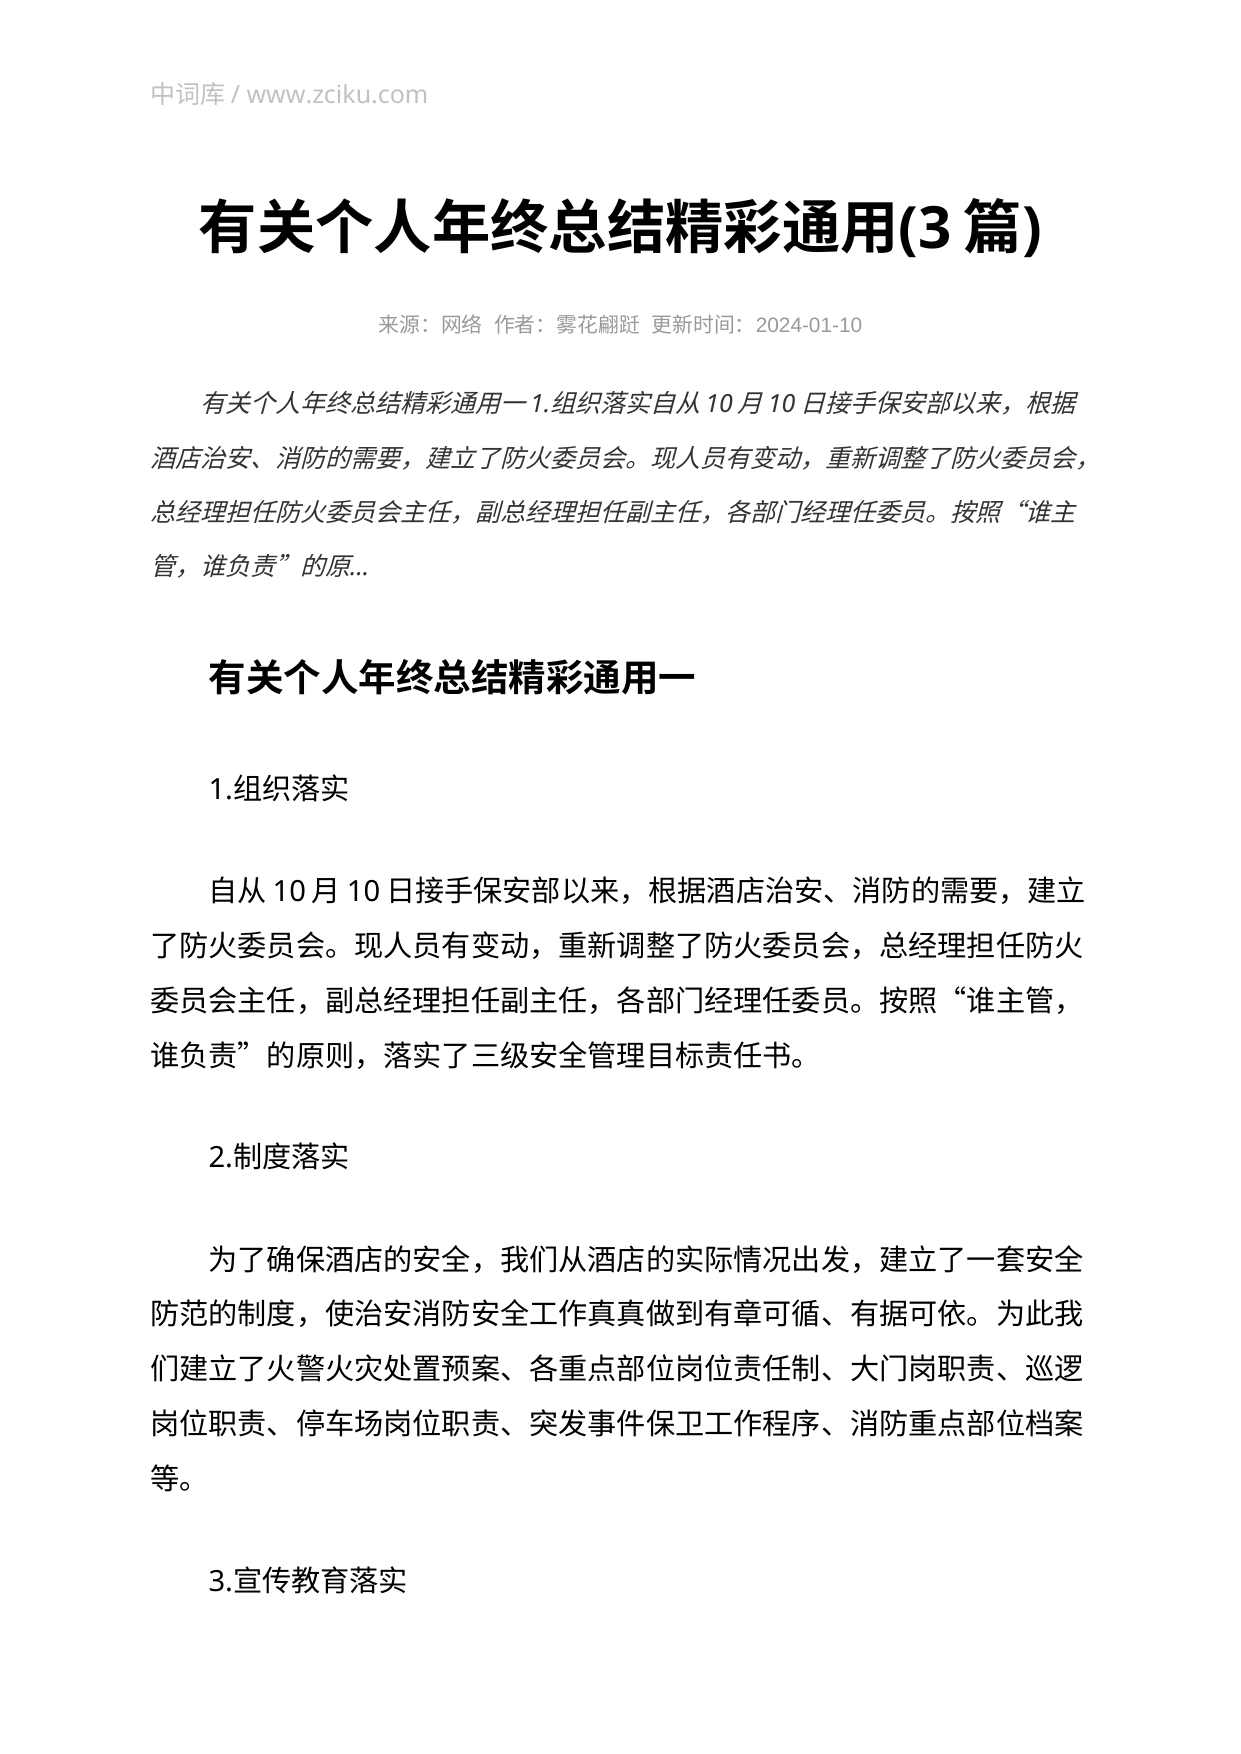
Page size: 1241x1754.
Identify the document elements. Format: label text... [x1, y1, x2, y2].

text 自从10月10日接手保安部以来，根据酒店治安、消防的需要，建立了防火委员会。现人员有变动，重新调整了防火委员会，总经理担任防火委员会主任，副总经理担任副主任，各部门经理任委员。按照“谁主管，谁负责”的原则，落实了三级安全管理目标责任书。 [150, 867, 1090, 1074]
text 有关个人年终总结精彩通用一1.组织落实自从10月10日接手保安部以来，根据酒店治安、消防的需要，建立了防火委员会。现人员有变动，重新调整了防火委员会，总经理担任防火委员会主任，副总经理担任副主任，各部门经理任委员。按照“谁主管，谁负责”的原... [150, 384, 1090, 583]
subtitle 有关个人年终总结精彩通用(3篇) [150, 181, 1090, 266]
text 3.宣传教育落实 [150, 1557, 1090, 1600]
text 为了确保酒店的安全，我们从酒店的实际情况出发，建立了一套安全防范的制度，使治安消防安全工作真真做到有章可循、有据可依。为此我们建立了火警火灾处置预案、各重点部位岗位责任制、大门岗职责、巡逻岗位职责、停车场岗位职责、突发事件保卫工作程序、消防重点部位档案等。 [150, 1236, 1090, 1498]
text 1.组织落实 [150, 766, 1090, 808]
text 来源：网络 作者：雾花翩跹 更新时间：2024-01-10 [150, 313, 1090, 337]
text 2.制度落实 [150, 1134, 1090, 1176]
text 有关个人年终总结精彩通用一 [150, 648, 1090, 702]
